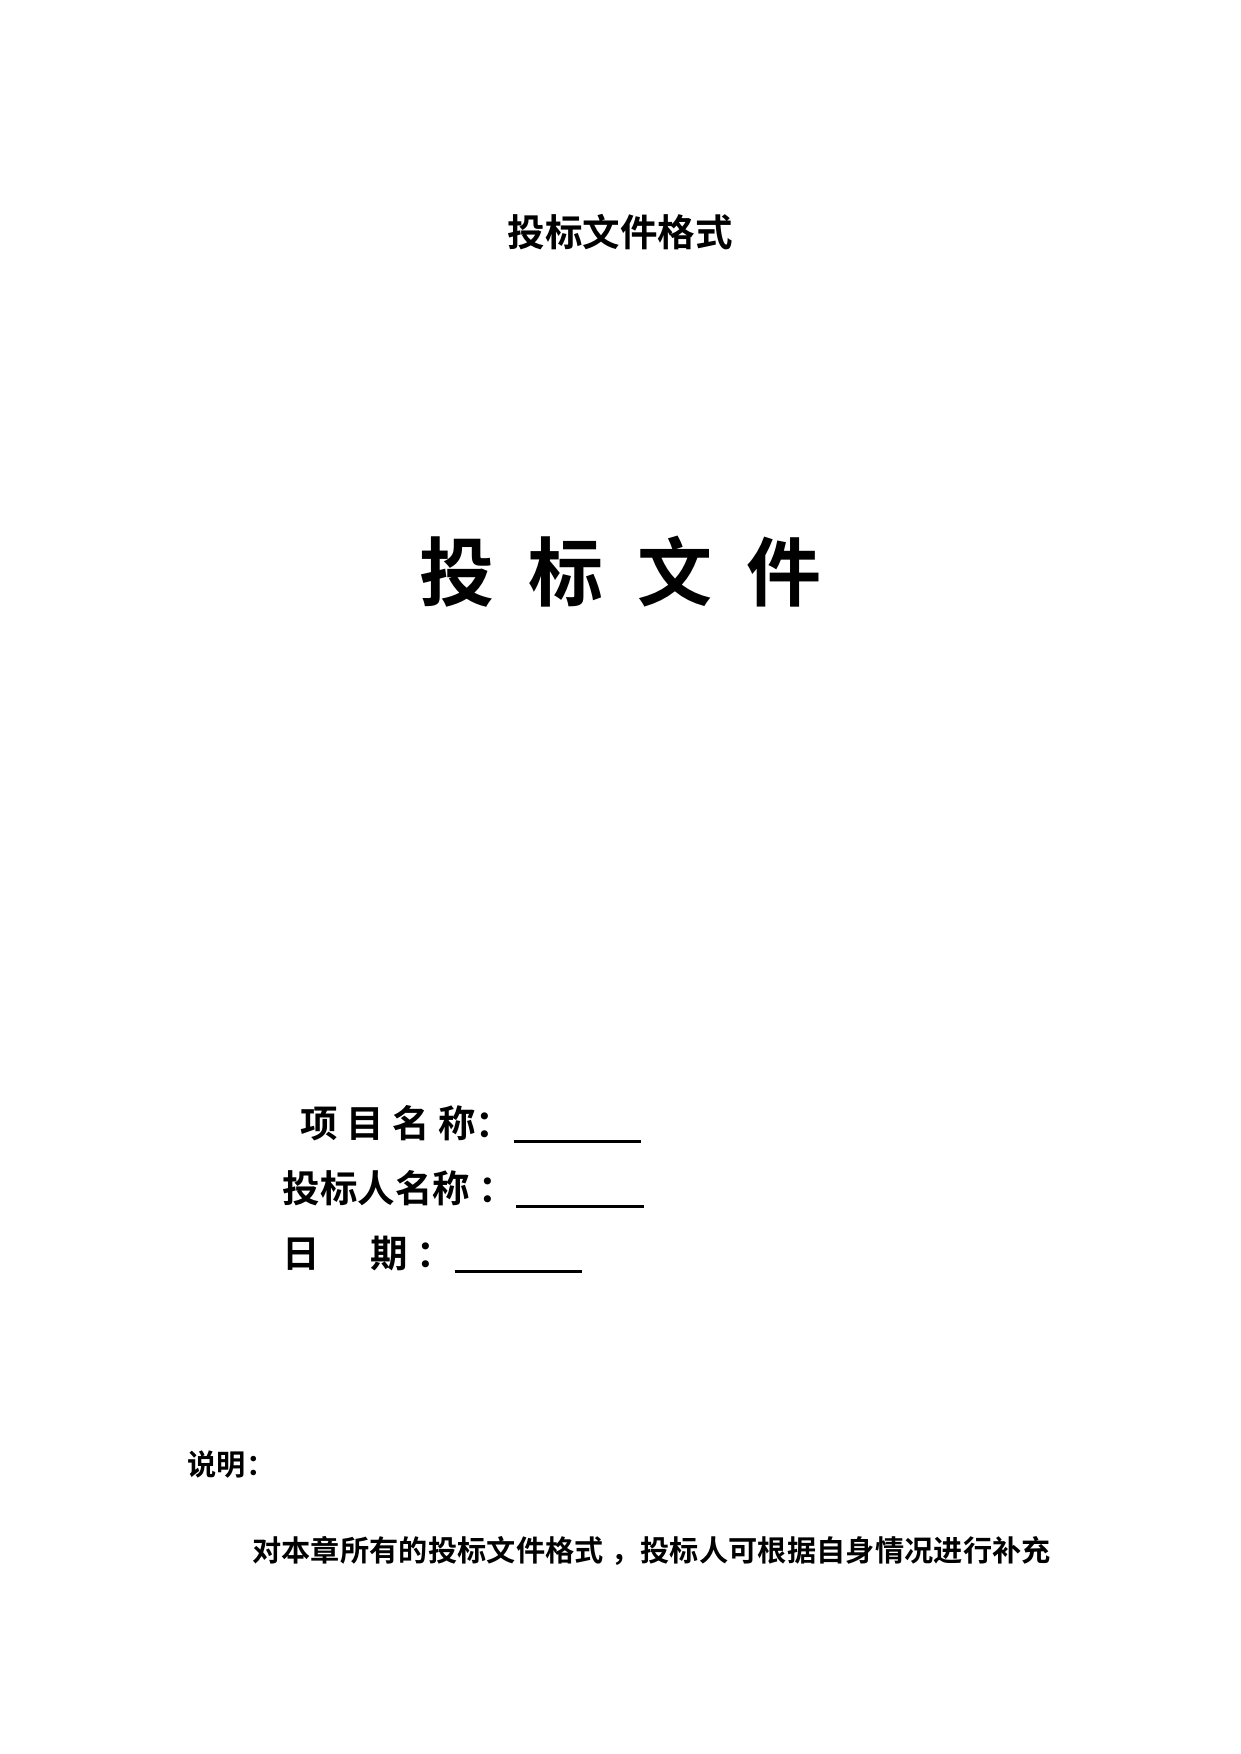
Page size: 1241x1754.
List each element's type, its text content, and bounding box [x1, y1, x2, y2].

text 投 标 文 件 [187, 503, 1053, 633]
subtitle 投标文件格式 [187, 197, 1053, 262]
text 说明： [187, 1430, 1053, 1495]
text 项 目 名 称： [187, 1088, 1053, 1153]
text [187, 1516, 1053, 1581]
text 日 期 ： [187, 1218, 1053, 1283]
text 投标人名称 ： [187, 1153, 1053, 1218]
